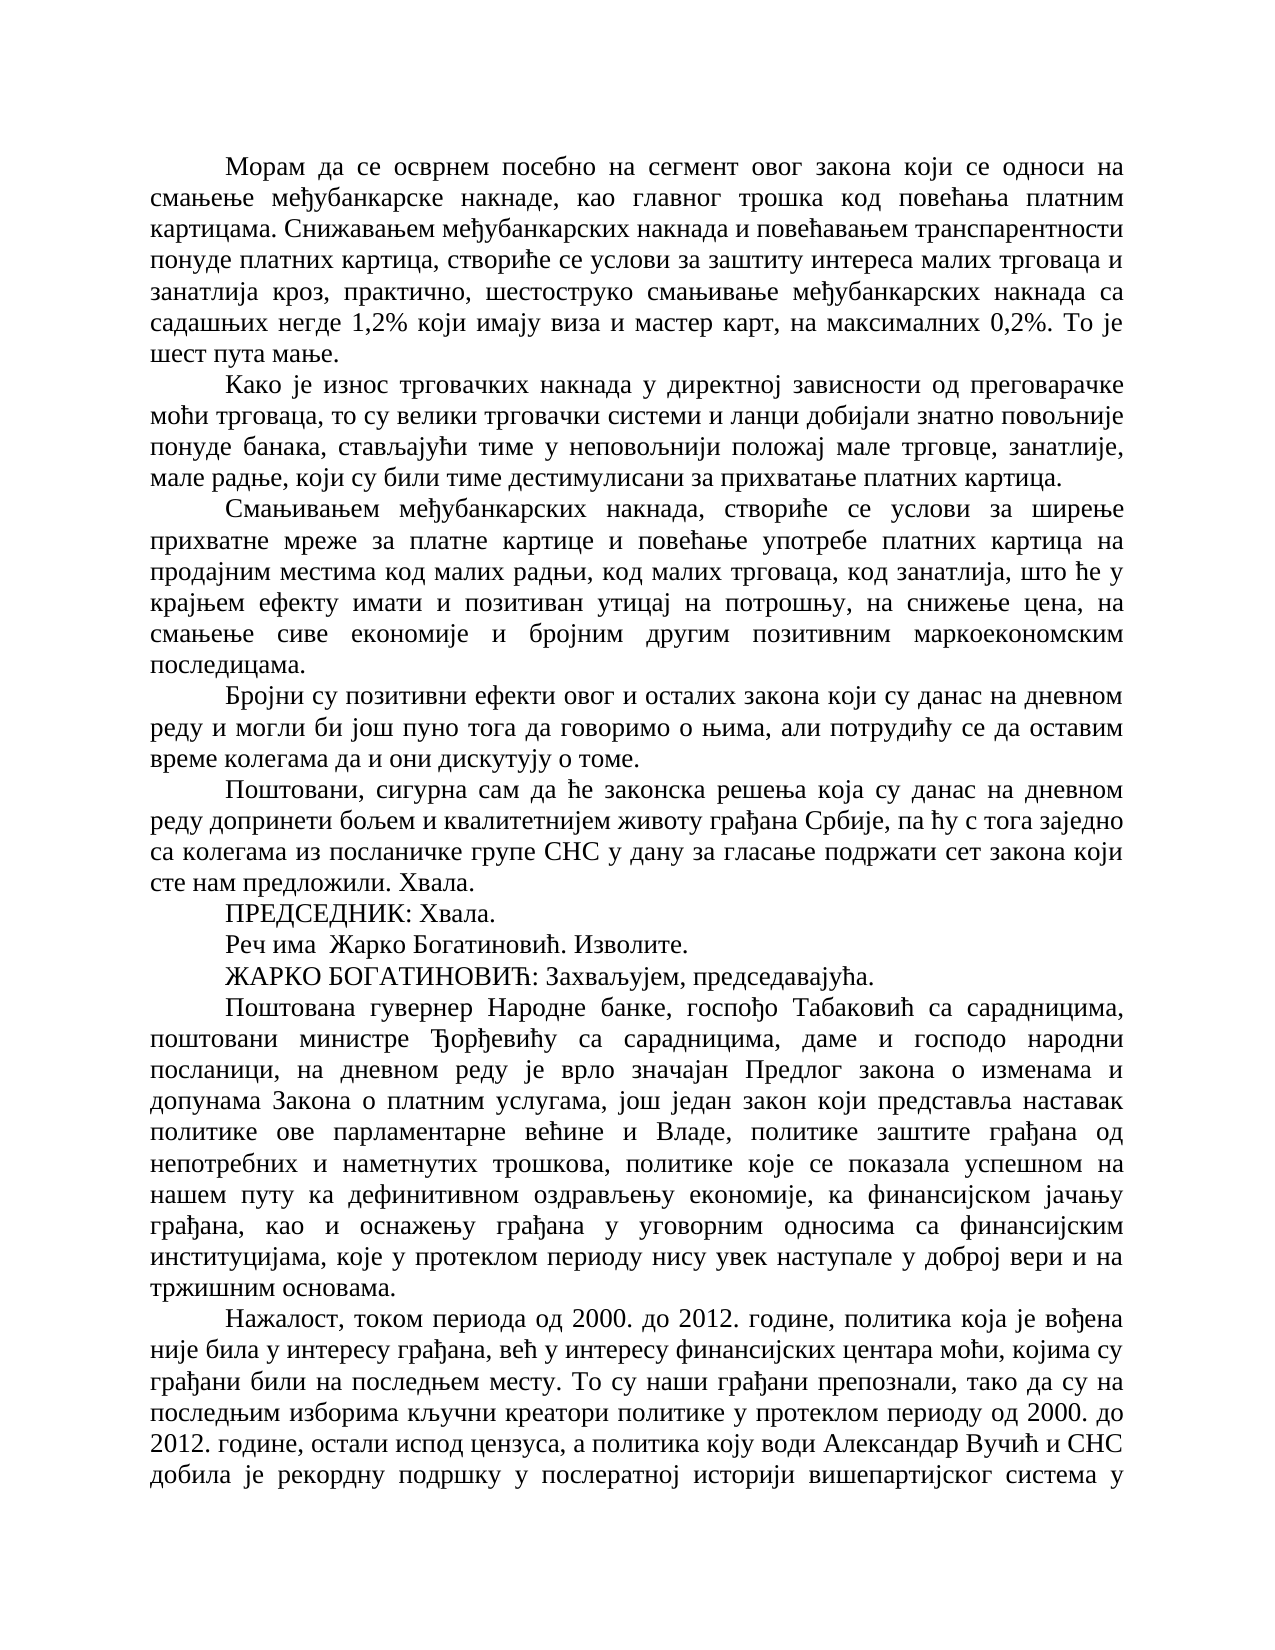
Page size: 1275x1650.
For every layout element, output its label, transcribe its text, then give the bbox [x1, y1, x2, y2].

text Смањивањем међубанкарских накнада, створиће се услови за ширење прихватне мреже за платне картице и повећање употребе платних картица на продајним местима код малих радњи, код малих трговаца, код занатлија, што ће у крајњем ефекту имати и позитиван утицај на потрошњу, на снижење цена, на смањење сиве економије и бројним другим позитивним маркоекономским последицама. [150, 493, 1125, 679]
text Морам да се осврнем посебно на сегмент овог закона који се односи на смањење међубанкарске накнаде, као главног трошка код повећања платним картицама. Снижавањем међубанкарских накнада и повећавањем транспарентности понуде платних картица, створиће се услови за заштиту интереса малих трговаца и занатлија кроз, практично, шестоструко смањивање међубанкарских накнада са садашњих негде 1,2% који имају виза и мастер карт, на максималних 0,2%. То је шест пута мање. [150, 150, 1125, 368]
text ЖАРКО БОГАТИНОВИЋ: Захваљујем, председавајућа. [150, 960, 1125, 991]
text Поштована гувернер Народне банке, госпођо Табаковић са сарадницима, поштовани министре Ђорђевићу са сарадницима, даме и господо народни посланици, на дневном реду је врло значајан Предлог закона о изменама и допунама Закона о платним услугама, још један закон који представља наставак политике ове парламентарне већине и Владе, политике заштите грађана од непотребних и наметнутих трошкова, политике које се показала успешном на нашем путу ка дефинитивном оздрављењу економије, ка финансијском јачању грађана, као и оснажењу грађана у уговорним односима са финансијским институцијама, које у протеклом периоду нису увек наступале у доброј вери и на тржишним основама. [150, 991, 1125, 1302]
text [150, 1302, 1125, 1489]
text Поштовани, сигурна сам да ће законска решења која су данас на дневном реду допринети бољем и квалитетнијем животу грађана Србије, па ћу с тога заједно са колегама из посланичке групе СНС у дану за гласање подржати сет закона који сте нам предложили. Хвала. [150, 773, 1125, 897]
text Реч има Жарко Богатиновић. Изволите. [150, 929, 1125, 960]
text ПРЕДСЕДНИК: Хвала. [150, 897, 1125, 929]
text Како је износ трговачких накнада у директној зависности од преговарачке моћи трговаца, то су велики трговачки системи и ланци добијали знатно повољније понуде банака, стављајући тиме у неповољнији положај мале трговце, занатлије, мале радње, који су били тиме дестимулисани за прихватање платних картица. [150, 368, 1125, 493]
text Бројни су позитивни ефекти овог и осталих закона који су данас на дневном реду и могли би још пуно тога да говоримо о њима, али потрудићу се да оставим време колегама да и они дискутују о томе. [150, 679, 1125, 773]
